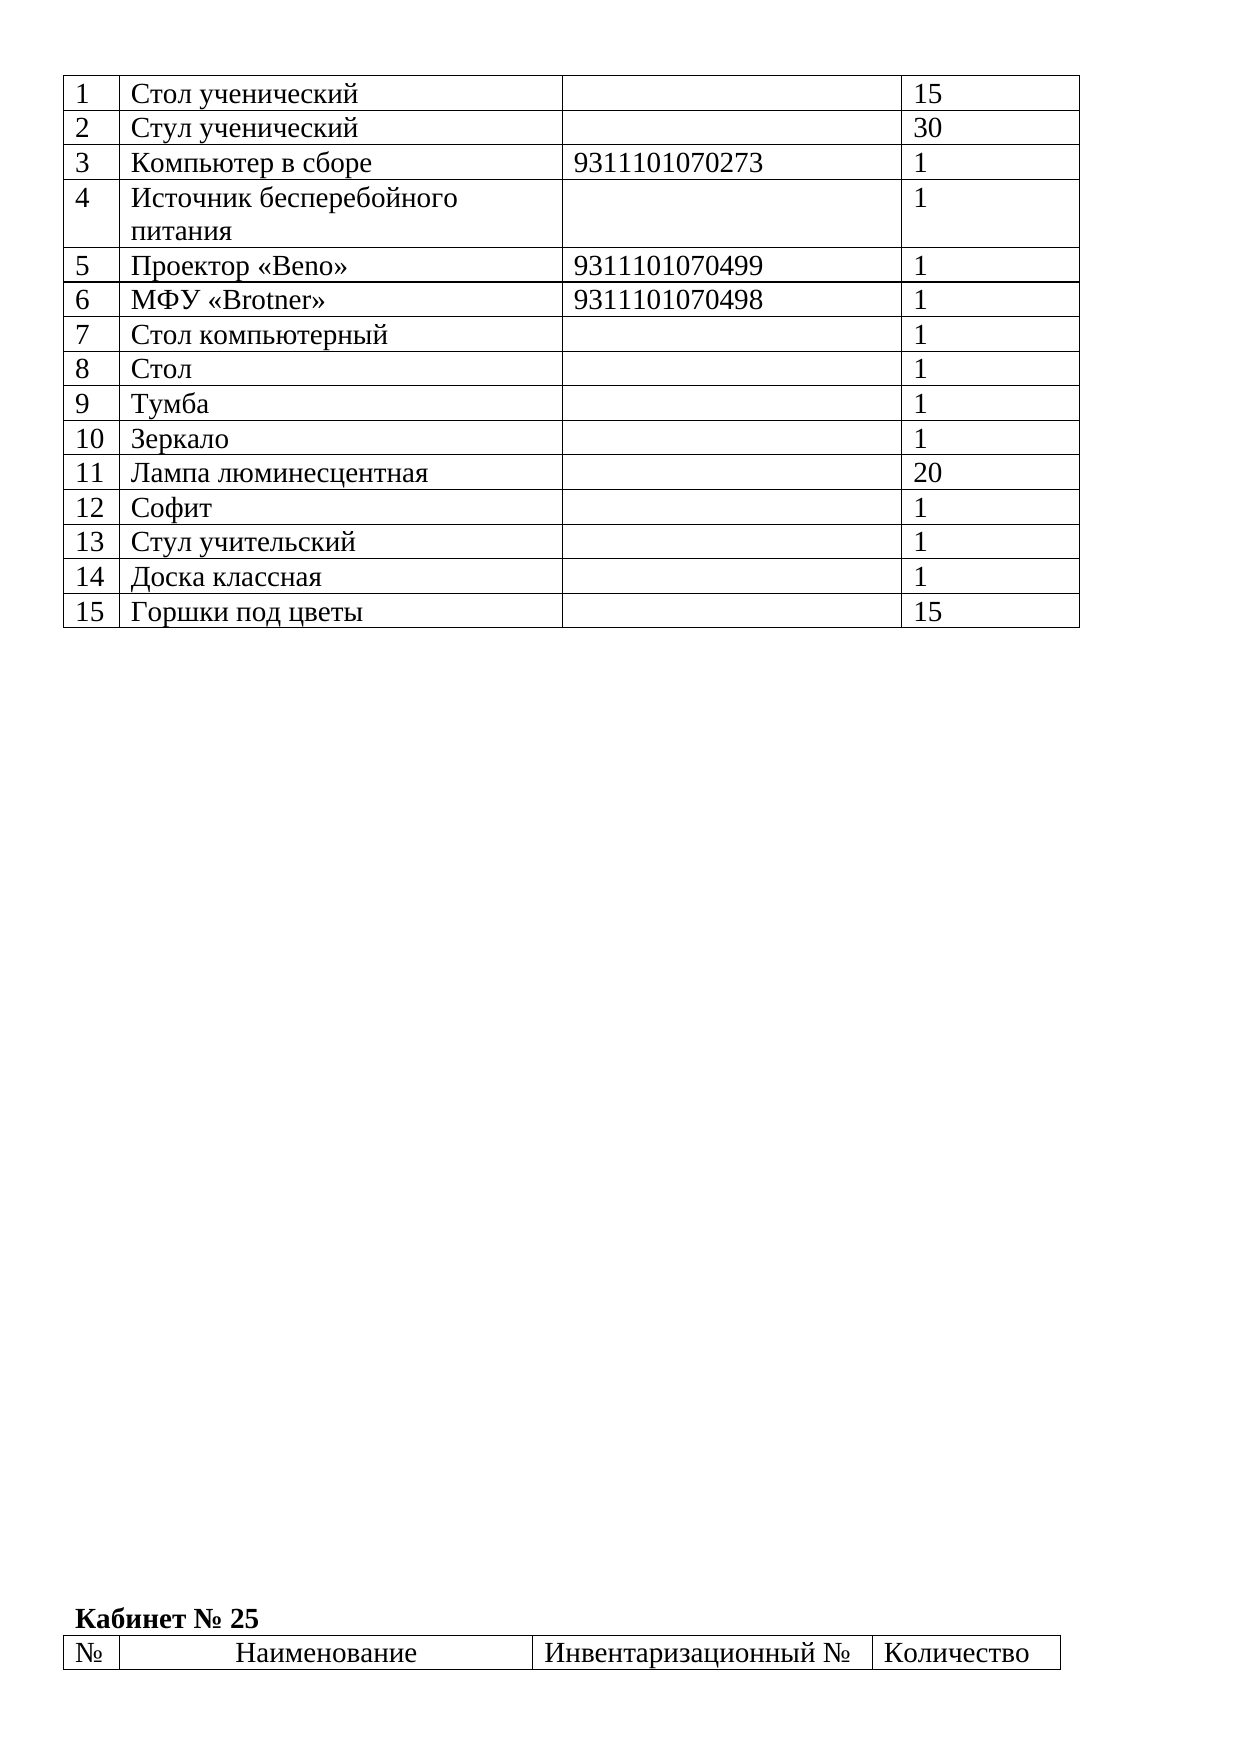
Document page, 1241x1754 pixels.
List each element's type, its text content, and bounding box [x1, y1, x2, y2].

table_cell [563, 490, 901, 523]
table_cell [563, 111, 901, 144]
table_cell 12 [64, 490, 119, 523]
table_cell Софит [120, 490, 562, 523]
table_cell 15 [64, 594, 119, 627]
table_cell [563, 594, 901, 627]
table_cell 4 [64, 180, 119, 247]
table_cell 30 [902, 111, 1079, 144]
table_cell 10 [64, 421, 119, 454]
table_cell 14 [64, 559, 119, 593]
table_cell 15 [902, 76, 1079, 109]
table_header Наименование [120, 1636, 532, 1669]
table_cell Проектор «Beno» [120, 248, 562, 281]
table_cell 1 [902, 180, 1079, 247]
table_cell [563, 421, 901, 454]
table_cell 2 [64, 111, 119, 144]
table_header Количество [873, 1636, 1060, 1669]
table_cell 6 [64, 283, 119, 316]
table_cell 1 [902, 525, 1079, 558]
table_cell 7 [64, 317, 119, 351]
table_cell Компьютер в сборе [120, 145, 562, 179]
table_cell 9311101070273 [563, 145, 901, 179]
table_cell 1 [902, 421, 1079, 454]
table_cell 15 [902, 594, 1079, 627]
table_cell Тумба [120, 386, 562, 420]
table_cell 13 [64, 525, 119, 558]
table_cell [563, 352, 901, 385]
table_cell 1 [64, 76, 119, 109]
table_cell [563, 317, 901, 351]
table_cell Стул учительский [120, 525, 562, 558]
table_cell 1 [902, 283, 1079, 316]
table_cell Источник бесперебойного питания [120, 180, 562, 247]
table_header № [64, 1636, 119, 1669]
table_header Инвентаризационный № [533, 1636, 872, 1669]
table_cell [563, 76, 901, 109]
table_cell 3 [64, 145, 119, 179]
table_cell 20 [902, 455, 1079, 489]
table_cell 1 [902, 352, 1079, 385]
table_cell Лампа люминесцентная [120, 455, 562, 489]
table_cell 8 [64, 352, 119, 385]
table_cell Доска классная [120, 559, 562, 593]
table_cell 1 [902, 386, 1079, 420]
table_cell 1 [902, 559, 1079, 593]
text Кабинет № 25 [75, 1601, 1165, 1634]
table_cell [563, 386, 901, 420]
table_cell [563, 455, 901, 489]
table_cell 1 [902, 317, 1079, 351]
table_cell 1 [902, 145, 1079, 179]
table_cell 5 [64, 248, 119, 281]
table_cell МФУ «Вrotner» [120, 283, 562, 316]
table_cell Стол ученический [120, 76, 562, 109]
table_cell Зеркало [120, 421, 562, 454]
table_cell [563, 559, 901, 593]
table_cell 9311101070499 [563, 248, 901, 281]
table_cell Стол компьютерный [120, 317, 562, 351]
table_cell 9311101070498 [563, 283, 901, 316]
table_cell [563, 180, 901, 247]
table_cell 1 [902, 248, 1079, 281]
table_cell Горшки под цветы [120, 594, 562, 627]
table_cell Стол [120, 352, 562, 385]
table_cell [563, 525, 901, 558]
table_cell Стул ученический [120, 111, 562, 144]
table_cell 9 [64, 386, 119, 420]
table_cell 1 [902, 490, 1079, 523]
table_cell 11 [64, 455, 119, 489]
